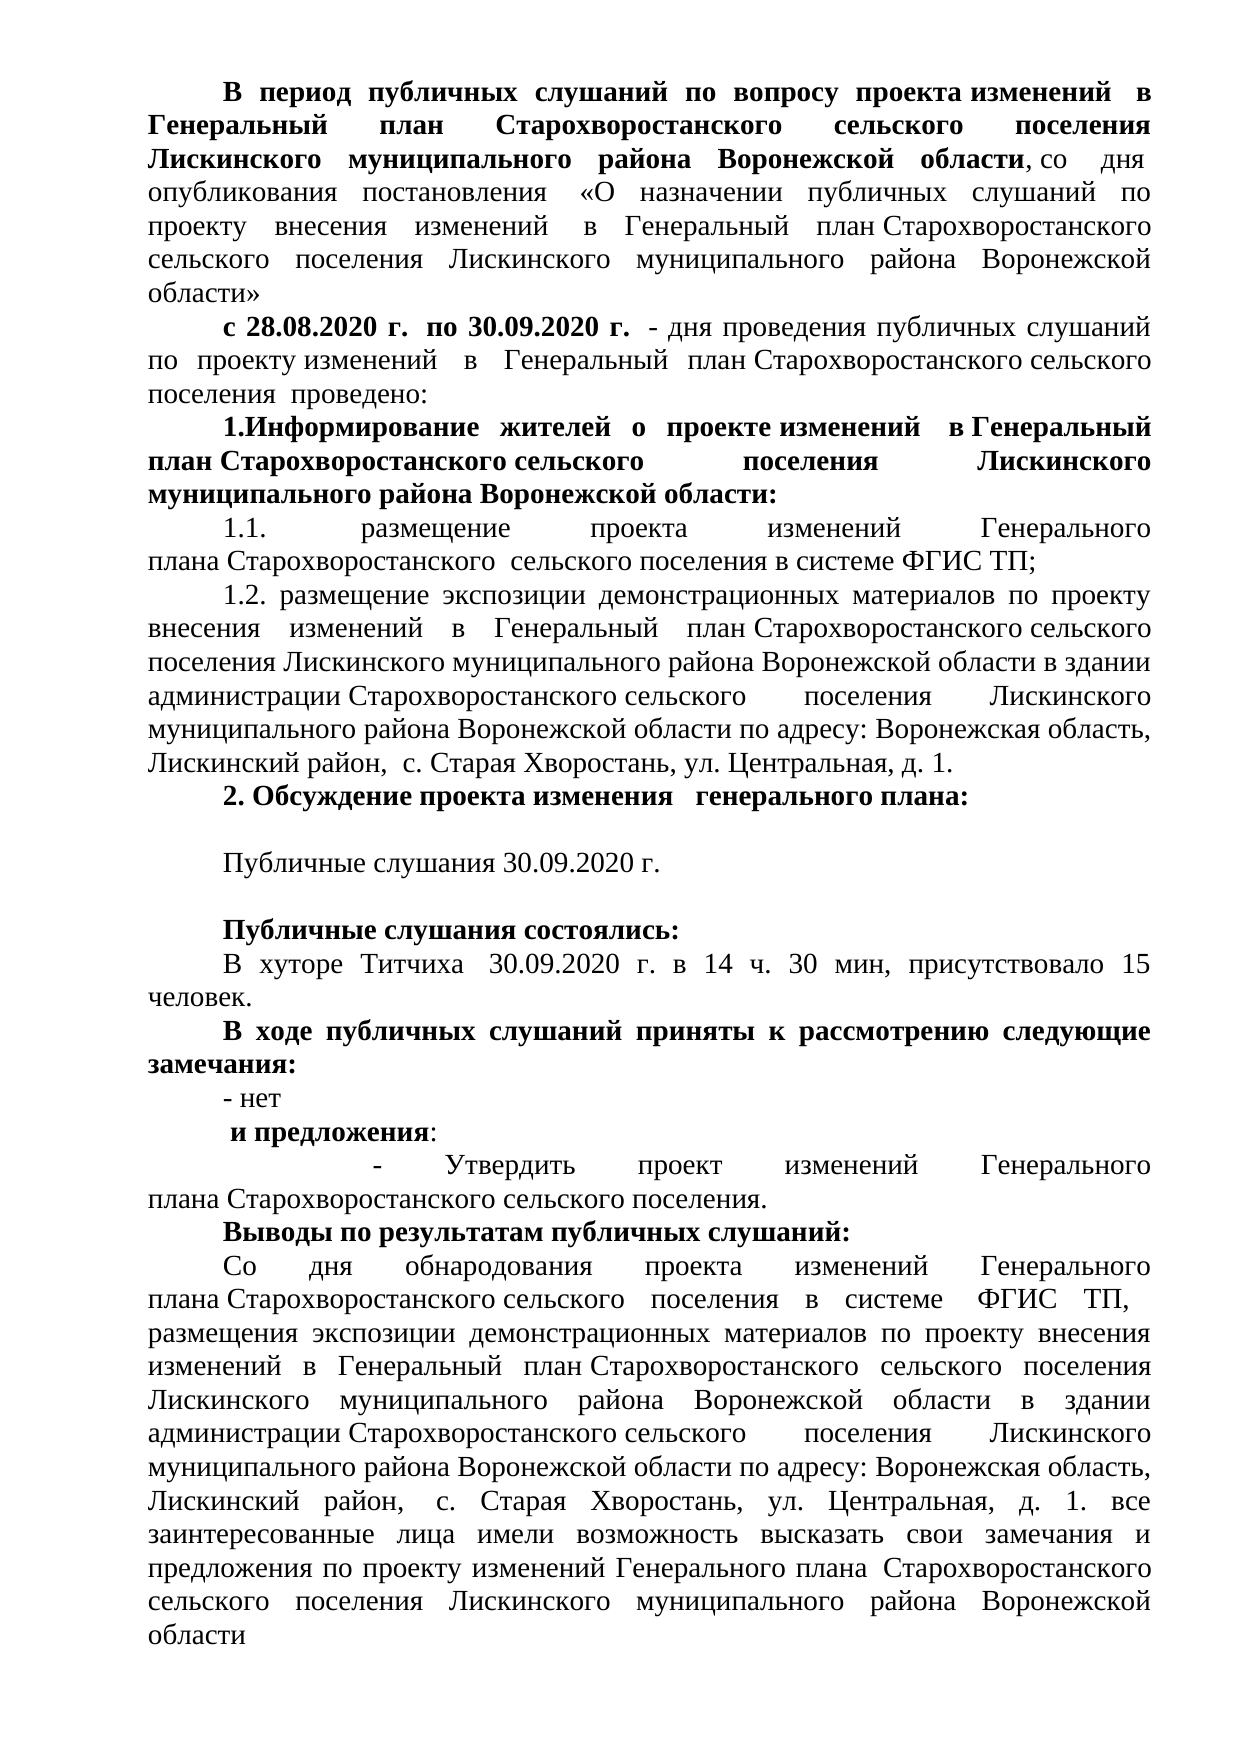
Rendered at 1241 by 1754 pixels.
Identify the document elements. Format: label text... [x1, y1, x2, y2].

text 1.1. размещение проекта изменений Генерального плана Старохворостанского сельского поселения в системе ФГИС ТП; [148, 510, 1152, 577]
text и предложения: [148, 1114, 1152, 1147]
text с 28.08.2020 г. по 30.09.2020 г. - дня проведения публичных слушаний по проекту изменений в Генеральный план Старохворостанского сельского поселения проведено: [148, 309, 1152, 409]
text Публичные слушания 30.09.2020 г. [148, 845, 1152, 879]
text В хуторе Титчиха 30.09.2020 г. в 14 ч. 30 мин, присутствовало 15 человек. [148, 946, 1152, 1013]
text В период публичных слушаний по вопросу проекта изменений в Генеральный план Старохворостанского сельского поселения Лискинского муниципального района Воронежской области, cо дня опубликования постановления «О назначении публичных слушаний по проекту внесения изменений в Генеральный план Старохворостанского сельского поселения Лискинского муниципального района Воронежской области» [148, 74, 1152, 309]
text - нет [148, 1080, 1152, 1114]
text Публичные слушания состоялись: [148, 912, 1152, 946]
text В ходе публичных слушаний приняты к рассмотрению следующие замечания: [148, 1013, 1152, 1080]
text 1.Информирование жителей о проекте изменений в Генеральный план Старохворостанского сельского поселения Лискинского муниципального района Воронежской области: [148, 409, 1152, 510]
text 2. Обсуждение проекта изменения генерального плана: [148, 778, 1152, 812]
text - Утвердить проект изменений Генерального плана Старохворостанского сельского поселения. [148, 1147, 1152, 1214]
text Выводы по результатам публичных слушаний: [148, 1214, 1152, 1248]
text 1.2. размещение экспозиции демонстрационных материалов по проекту внесения изменений в Генеральный план Старохворостанского сельского поселения Лискинского муниципального района Воронежской области в здании администрации Старохворостанского сельского поселения Лискинского муниципального района Воронежской области по адресу: Воронежская область, Лискинский район, с. Старая Хворостань, ул. Центральная, д. 1. [148, 577, 1152, 778]
text Со дня обнародования проекта изменений Генерального плана Старохворостанского сельского поселения в системе ФГИС ТП, размещения экспозиции демонстрационных материалов по проекту внесения изменений в Генеральный план Старохворостанского сельского поселения Лискинского муниципального района Воронежской области в здании администрации Старохворостанского сельского поселения Лискинского муниципального района Воронежской области по адресу: Воронежская область, Лискинский район, с. Старая Хворостань, ул. Центральная, д. 1. все заинтересованные лица имели возможность высказать свои замечания и предложения по проекту изменений Генерального плана Старохворостанского сельского поселения Лискинского муниципального района Воронежской области [148, 1248, 1152, 1650]
